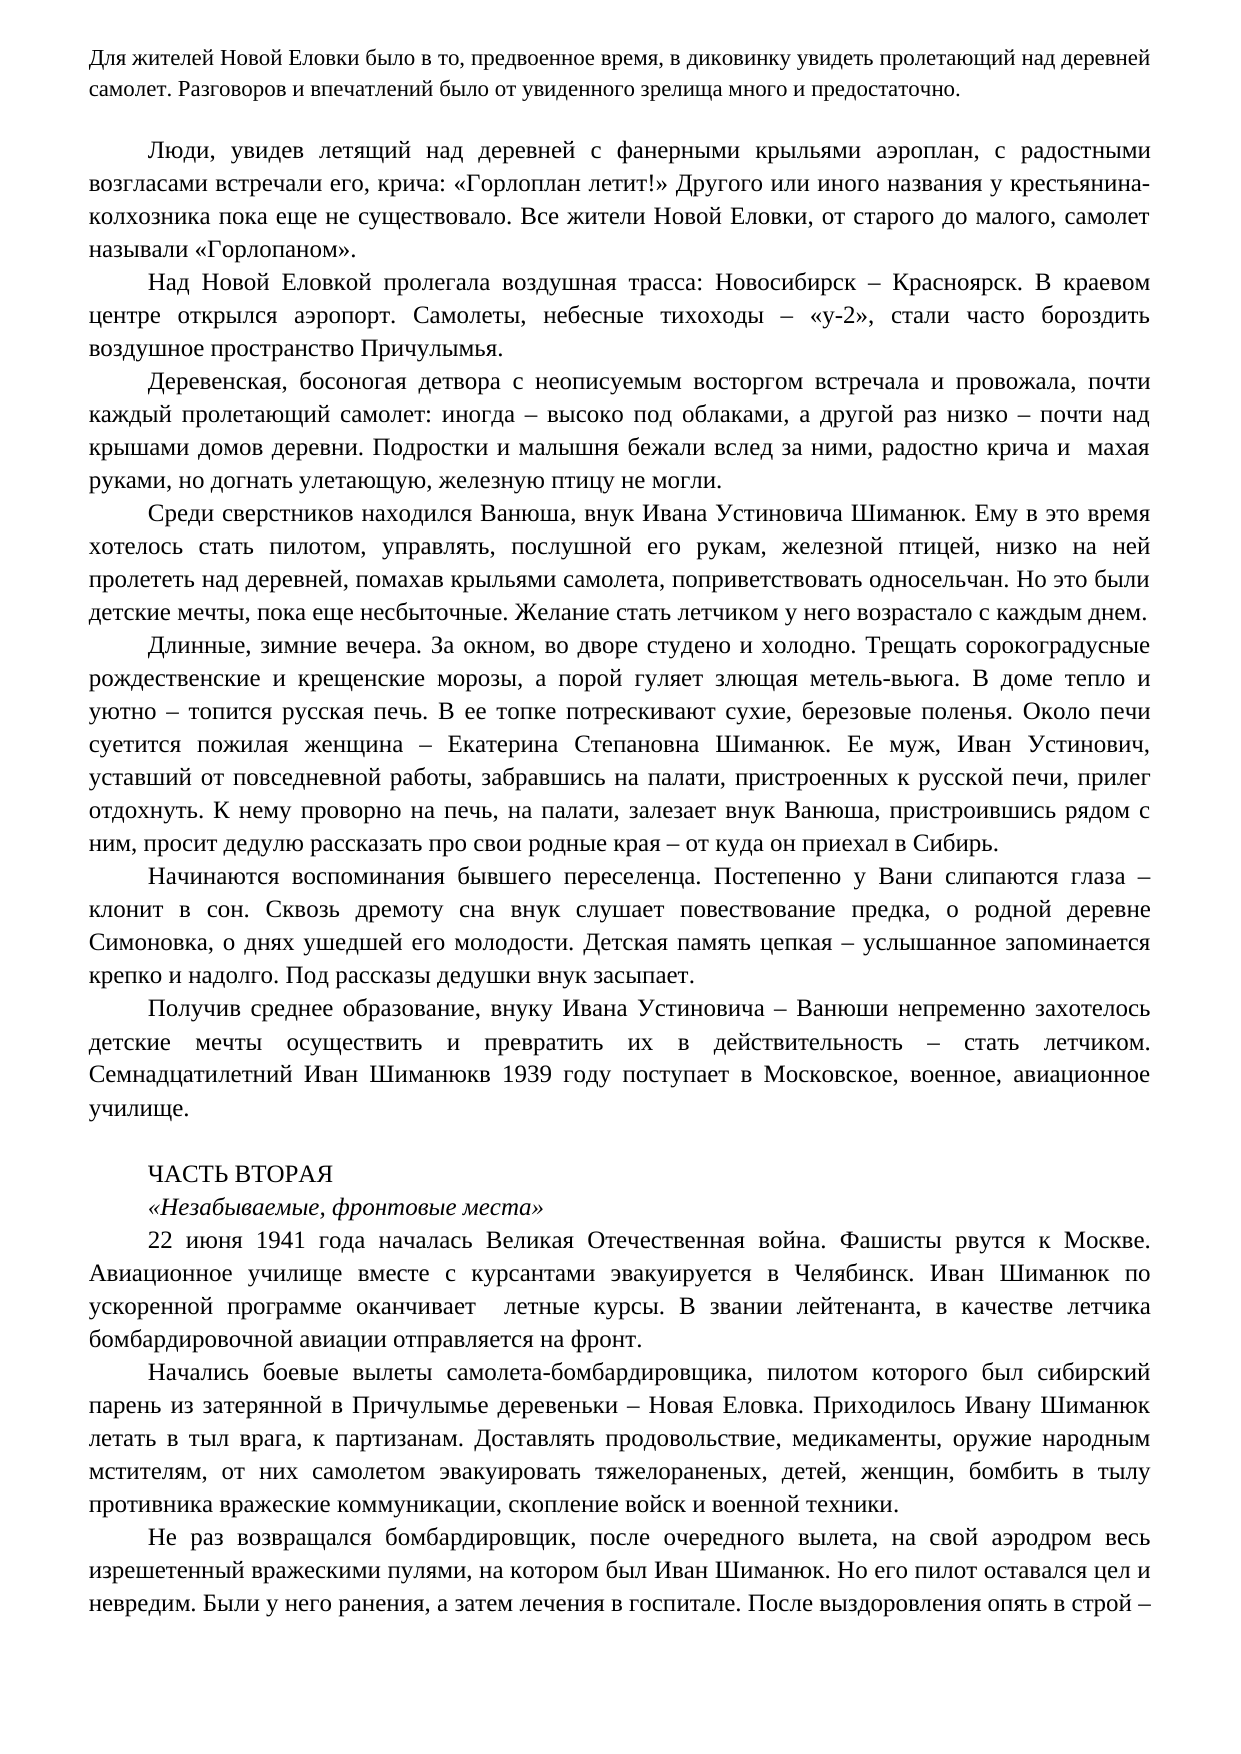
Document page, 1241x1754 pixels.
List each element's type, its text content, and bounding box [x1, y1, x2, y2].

text Люди, увидев летящий над деревней с фанерными крыльями аэроплан, с радостными возгласами встречали его, крича: «Горлоплан летит!» Другого или иного названия у крестьянина-колхозника пока еще не существовало. Все жители Новой Еловки, от старого до малого, самолет называли «Горлопаном». [88, 135, 1152, 263]
text 22 июня 1941 года началась Великая Отечественная война. Фашисты рвутся к Москве. Авиационное училище вместе с курсантами эвакуируется в Челябинск. Иван Шиманюк по ускоренной программе оканчивает летные курсы. В звании лейтенанта, в качестве летчика бомбардировочной авиации отправляется на фронт. [88, 1225, 1152, 1352]
text Начинаются воспоминания бывшего переселенца. Постепенно у Вани слипаются глаза – клонит в сон. Сквозь дремоту сна внук слушает повествование предка, о родной деревне Симоновка, о днях ушедшей его молодости. Детская память цепкая – услышанное запоминается крепко и надолго. Под рассказы дедушки внук засыпает. [88, 861, 1152, 989]
text Начались боевые вылеты самолета-бомбардировщика, пилотом которого был сибирский парень из затерянной в Причулымье деревеньки – Новая Еловка. Приходилось Ивану Шиманюк летать в тыл врага, к партизанам. Доставлять продовольствие, медикаменты, оружие народным мстителям, от них самолетом эвакуировать тяжелораненых, детей, женщин, бомбить в тылу противника вражеские коммуникации, скопление войск и военной техники. [88, 1357, 1152, 1518]
text Деревенская, босоногая детвора с неописуемым восторгом встречала и провожала, почти каждый пролетающий самолет: иногда – высоко под облаками, а другой раз низко – почти над крышами домов деревни. Подростки и малышня бежали вслед за ними, радостно крича и махая руками, но догнать улетающую, железную птицу не могли. [88, 366, 1152, 494]
text Среди сверстников находился Ванюша, внук Ивана Устиновича Шиманюк. Ему в это время хотелось стать пилотом, управлять, послушной его рукам, железной птицей, низко на ней пролететь над деревней, помахав крыльями самолета, поприветствовать односельчан. Но это были детские мечты, пока еще несбыточные. Желание стать летчиком у него возрастало с каждым днем. [88, 498, 1152, 626]
text Длинные, зимние вечера. За окном, во дворе студено и холодно. Трещать сорокоградусные рождественские и крещенские морозы, а порой гуляет злющая метель-вьюга. В доме тепло и уютно – топится русская печь. В ее топке потрескивают сухие, березовые поленья. Около печи суетится пожилая женщина – Екатерина Степановна Шиманюк. Ее муж, Иван Устинович, уставший от повседневной работы, забравшись на палати, пристроенных к русской печи, прилег отдохнуть. К нему проворно на печь, на палати, залезает внук Ванюша, пристроившись рядом с ним, просит дедулю рассказать про свои родные края – от куда он приехал в Сибирь. [88, 630, 1152, 857]
text ЧАСТЬ ВТОРАЯ [88, 1159, 1152, 1187]
list Для жителей Новой Еловки было в то, предвоенное время, в диковинку увидеть пролетающий над деревней самолет. Разговоров и впечатлений было от увиденного зрелища много и предостаточно. [88, 44, 1152, 101]
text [88, 1522, 1152, 1617]
text «Незабываемые, фронтовые места» [88, 1192, 1152, 1220]
text Над Новой Еловкой пролегала воздушная трасса: Новосибирск – Красноярск. В краевом центре открылся аэропорт. Самолеты, небесные тихоходы – «у-2», стали часто бороздить воздушное пространство Причулымья. [88, 267, 1152, 362]
text Получив среднее образование, внуку Ивана Устиновича – Ванюши непременно захотелось детские мечты осуществить и превратить их в действительность – стать летчиком. Семнадцатилетний Иван Шиманюкв 1939 году поступает в Московское, военное, авиационное училище. [88, 993, 1152, 1121]
